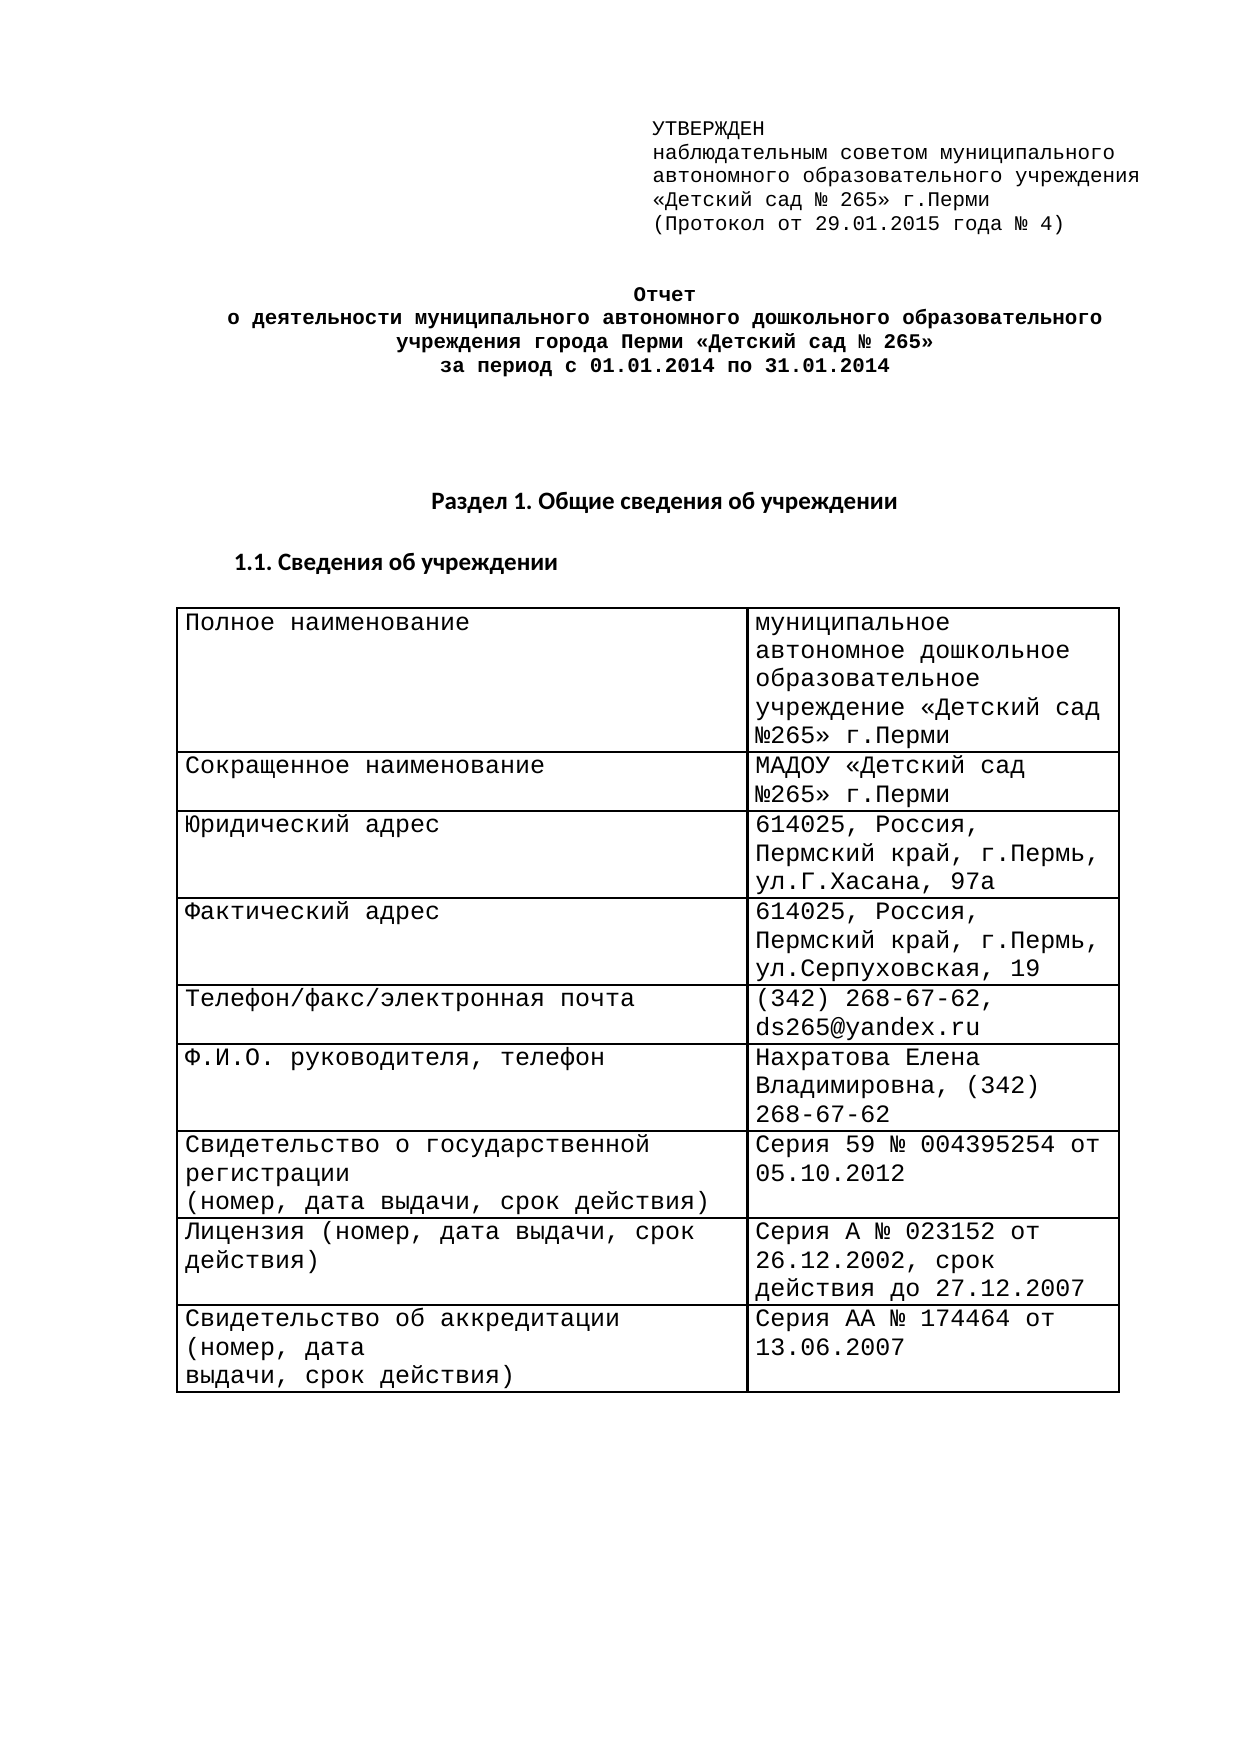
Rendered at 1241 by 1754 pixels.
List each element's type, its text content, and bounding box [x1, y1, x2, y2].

table_header Полное наименование [178, 609, 746, 751]
table_cell 614025, Россия, Пермский край, г.Пермь, ул.Г.Хасана, 97а [749, 812, 1118, 897]
table_cell МАДОУ «Детский сад №265» г.Перми [749, 753, 1118, 810]
text наблюдательным советом муниципального [177, 142, 1152, 165]
table_cell Серия АА № 174464 от 13.06.2007 [749, 1306, 1118, 1391]
text (Протокол от 29.01.2015 года № 4) [177, 213, 1152, 236]
table_cell Телефон/факс/электронная почта [178, 986, 746, 1043]
text за период с 01.01.2014 по 31.01.2014 [177, 354, 1152, 378]
table_cell 614025, Россия, Пермский край, г.Пермь, ул.Серпуховская, 19 [749, 899, 1118, 984]
table_cell Свидетельство об аккредитации (номер, дата выдачи, срок действия) [178, 1306, 746, 1391]
table_cell Лицензия (номер, дата выдачи, срок действия) [178, 1219, 746, 1304]
text «Детский сад № 265» г.Перми [177, 189, 1152, 213]
table_cell Нахратова Елена Владимировна, (342) 268-67-62 [749, 1045, 1118, 1130]
text автономного образовательного учреждения [177, 165, 1152, 189]
table_header муниципальное автономное дошкольное образовательное учреждение «Детский сад №265» г.Перми [749, 609, 1118, 751]
text 1.1. Сведения об учреждении [177, 546, 1152, 577]
table_cell Сокращенное наименование [178, 753, 746, 810]
table_cell Свидетельство о государственной регистрации (номер, дата выдачи, срок действия) [178, 1132, 746, 1217]
table_cell Юридический адрес [178, 812, 746, 897]
table_cell Ф.И.О. руководителя, телефон [178, 1045, 746, 1130]
text Отчет [177, 284, 1152, 307]
table_cell Серия 59 № 004395254 от 05.10.2012 [749, 1132, 1118, 1217]
table_cell (342) 268-67-62, ds265@yandex.ru [749, 986, 1118, 1043]
table_cell Фактический адрес [178, 899, 746, 984]
text о деятельности муниципального автономного дошкольного образовательного учреждения города Перми «Детский сад № 265» [177, 307, 1152, 354]
text УТВЕРЖДЕН [177, 118, 1152, 142]
table_cell Серия А № 023152 от 26.12.2002, срок действия до 27.12.2007 [749, 1219, 1118, 1304]
text Раздел 1. Общие сведения об учреждении [177, 485, 1152, 516]
